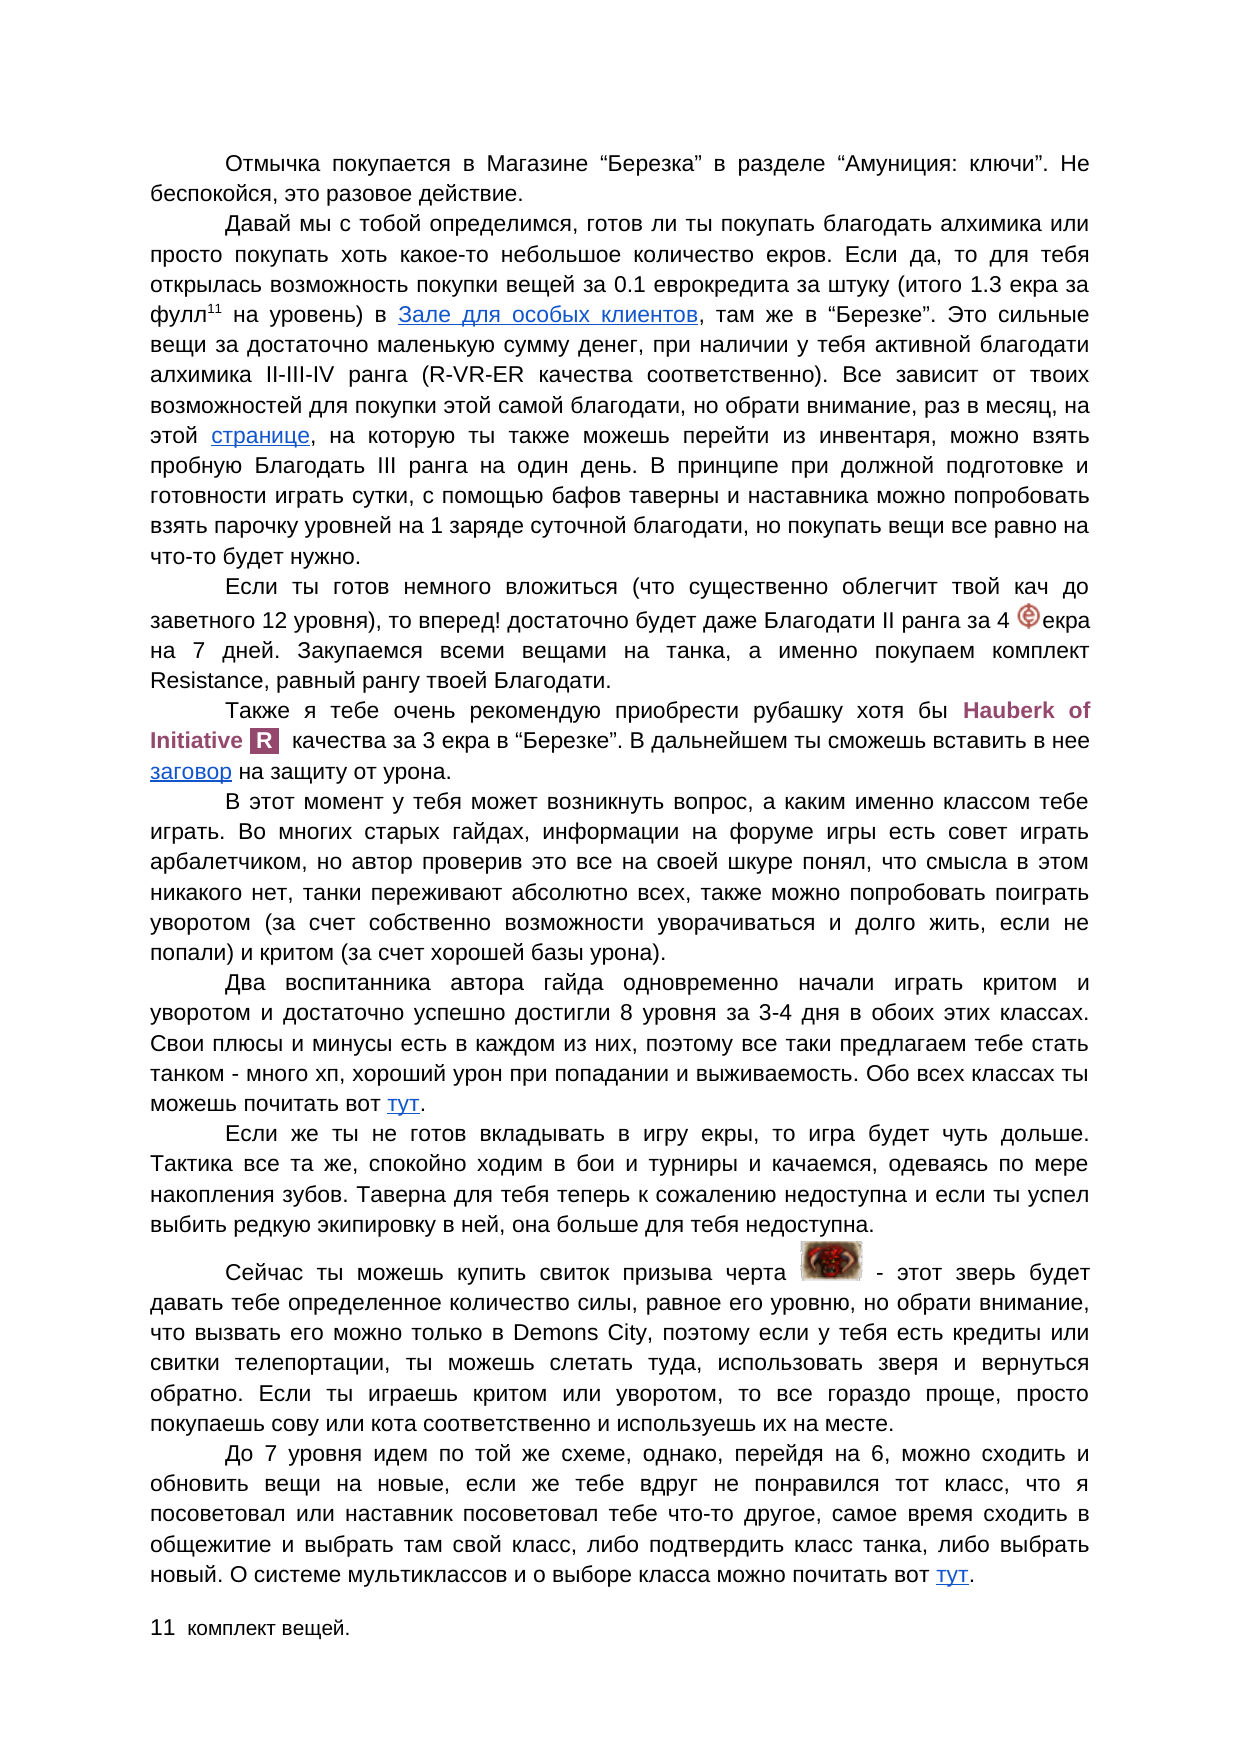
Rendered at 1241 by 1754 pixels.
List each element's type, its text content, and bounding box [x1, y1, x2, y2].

text Если ты готов немного вложиться (что существенно облегчит твой кач до заветного 12 уровня), то вперед! достаточно будет даже Благодати II ранга за 4 екра на 7 дней. Закупаемся всеми вещами на танка, а именно покупаем комплект Resistance, равный рангу твоей Благодати. [150, 573, 1090, 693]
text Если же ты не готов вкладывать в игру екры, то игра будет чуть дольше. Тактика все та же, спокойно ходим в бои и турниры и качаемся, одеваясь по мере накопления зубов. Таверна для тебя теперь к сожалению недоступна и если ты успел выбить редкую экипировку в ней, она больше для тебя недоступна. [150, 1120, 1090, 1237]
picture [800, 1241, 863, 1281]
text Также я тебе очень рекомендую приобрести рубашку хотя бы Hauberk of Initiative R качества за 3 екра в “Березке”. В дальнейшем ты сможешь вставить в нее заговор на защиту от урона. [150, 697, 1090, 784]
text Давай мы с тобой определимся, готов ли ты покупать благодать алхимика или просто покупать хоть какое-то небольшое количество екров. Если да, то для тебя открылась возможность покупки вещей за 0.1 еврокредита за штуку (итого 1.3 екра за фулл на уровень) в Зале для особых клиентов, там же в “Березке”. Это сильные вещи за достаточно маленькую сумму денег, при наличии у тебя активной благодати алхимика II-III-IV ранга (R-VR-ER качества соответственно). Все зависит от твоих возможностей для покупки этой самой благодати, но обрати внимание, раз в месяц, на этой странице, на которую ты также можешь перейти из инвентаря, можно взять пробную Благодать III ранга на один день. В принципе при должной подготовке и готовности играть сутки, с помощью бафов таверны и наставника можно попробовать взять парочку уровней на 1 заряде суточной благодати, но покупать вещи все равно на что-то будет нужно. [150, 210, 1090, 569]
text Отмычка покупается в Магазине “Березка” в разделе “Амуниция: ключи”. Не беспокойся, это разовое действие. [150, 150, 1090, 207]
picture [1017, 603, 1042, 629]
text Сейчас ты можешь купить свиток призыва черта - этот зверь будет давать тебе определенное количество силы, равное его уровню, но обрати внимание, что вызвать его можно только в Demons City, поэтому если у тебя есть кредиты или свитки телепортации, ты можешь слетать туда, использовать зверя и вернуться обратно. Если ты играешь критом или уворотом, то все гораздо проще, просто покупаешь сову или кота соответственно и используешь их на месте. [150, 1241, 1090, 1436]
text В этот момент у тебя может возникнуть вопрос, а каким именно классом тебе играть. Во многих старых гайдах, информации на форуме игры есть совет играть арбалетчиком, но автор проверив это все на своей шкуре понял, что смысла в этом никакого нет, танки переживают абсолютно всех, также можно попробовать поиграть уворотом (за счет собственно возможности уворачиваться и долго жить, если не попали) и критом (за счет хорошей базы урона). [150, 788, 1090, 965]
text Два воспитанника автора гайда одновременно начали играть критом и уворотом и достаточно успешно достигли 8 уровня за 3-4 дня в обоих этих классах. Свои плюсы и минусы есть в каждом из них, поэтому все таки предлагаем тебе стать танком - много хп, хороший урон при попадании и выживаемость. Обо всех классах ты можешь почитать вот тут. [150, 969, 1090, 1116]
text До 7 уровня идем по той же схеме, однако, перейдя на 6, можно сходить и обновить вещи на новые, если же тебе вдруг не понравился тот класс, что я посоветовал или наставник посоветовал тебе что-то другое, самое время сходить в общежитие и выбрать там свой класс, либо подтвердить класс танка, либо выбрать новый. О системе мультиклассов и о выборе класса можно почитать вот тут. [150, 1440, 1090, 1587]
